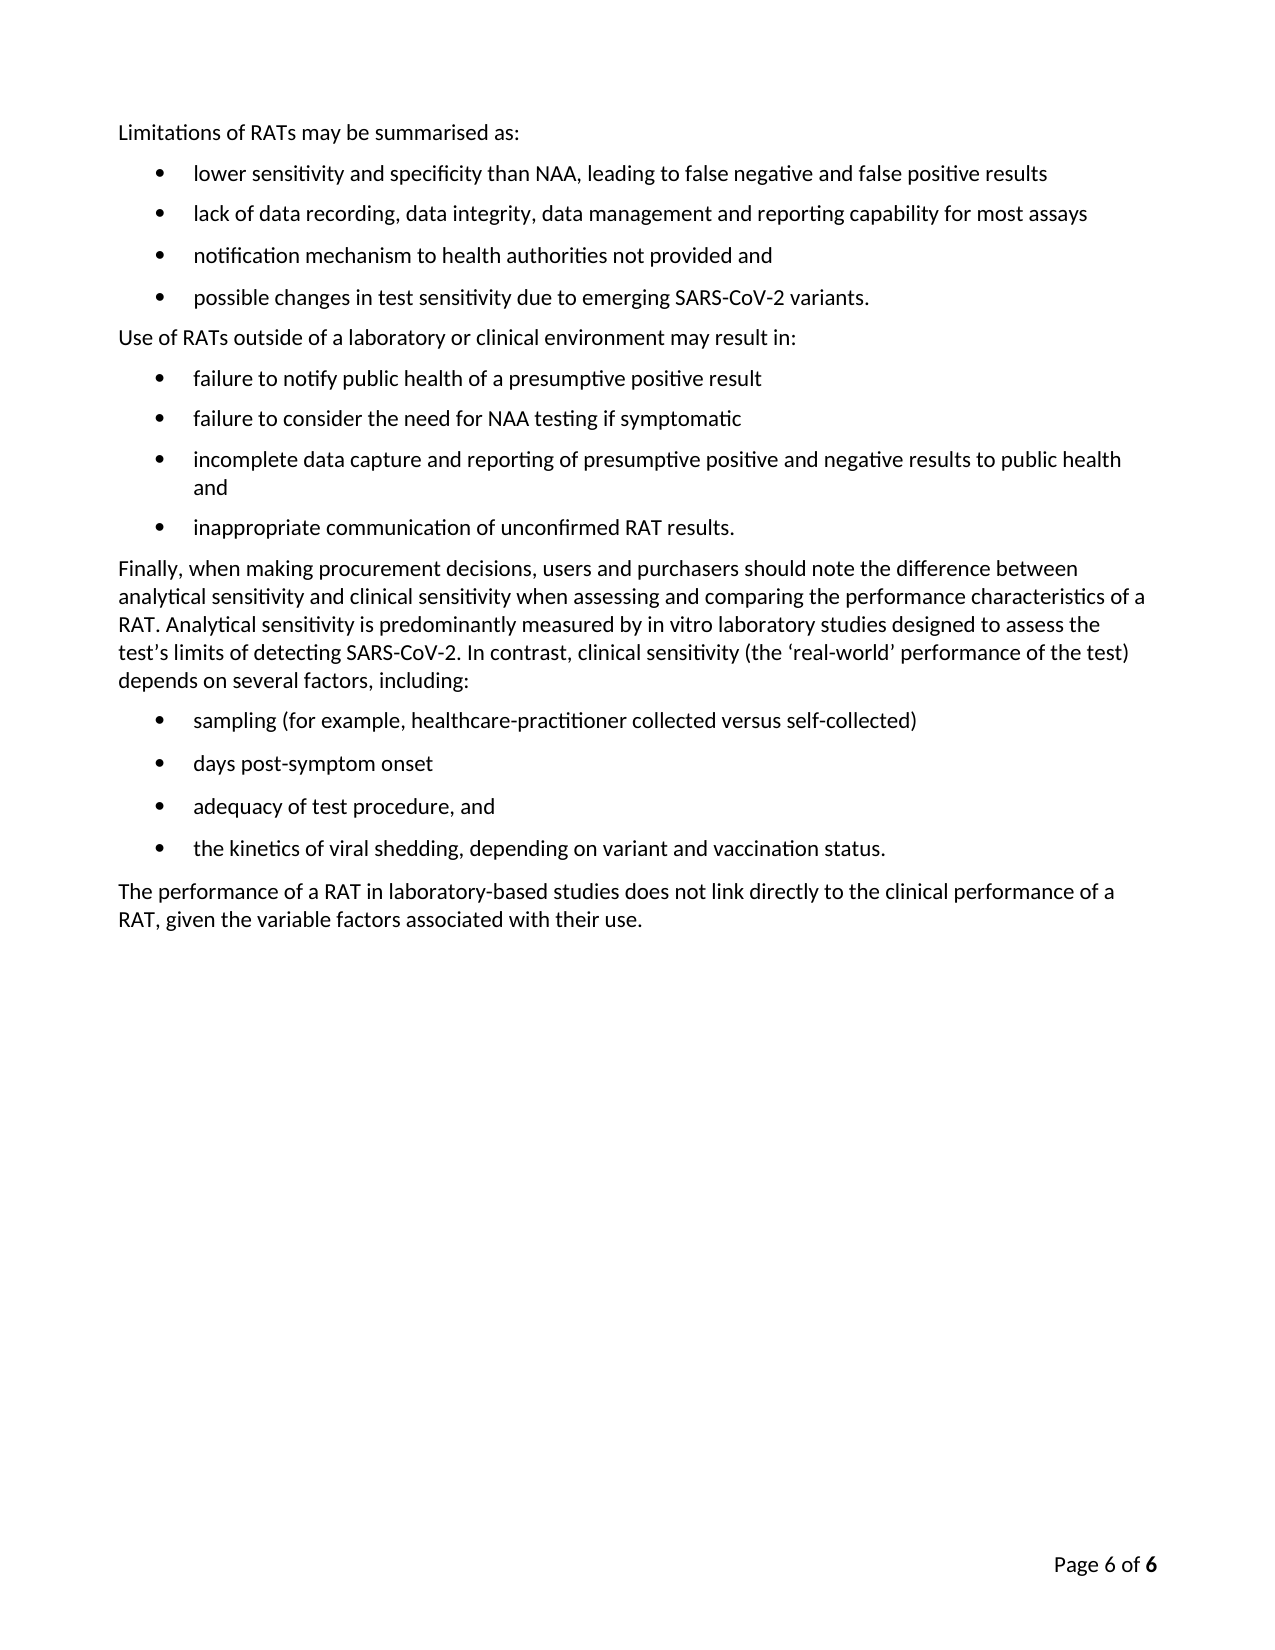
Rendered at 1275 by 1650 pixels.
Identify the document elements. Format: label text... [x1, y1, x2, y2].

list notification mechanism to health authorities not provided and [156, 240, 1157, 269]
list lower sensitivity and specificity than NAA, leading to false negative and false positive results [156, 159, 1157, 187]
text The performance of a RAT in laboratory-based studies does not link directly to the clinical performance of a RAT, given the variable factors associated with their use. [118, 877, 1157, 933]
list inappropriate communication of unconfirmed RAT results. [156, 513, 1131, 541]
text Finally, when making procurement decisions, users and purchasers should note the difference between analytical sensitivity and clinical sensitivity when assessing and comparing the performance characteristics of a RAT. Analytical sensitivity is predominantly measured by in vitro laboratory studies designed to assess the test’s limits of detecting SARS-CoV-2. In contrast, clinical sensitivity (the ‘real-world’ performance of the test) depends on several factors, including: [118, 554, 1157, 694]
list incomplete data capture and reporting of presumptive positive and negative results to public health and [156, 445, 1131, 501]
list adequacy of test procedure, and [156, 792, 1157, 820]
list failure to notify public health of a presumptive positive result [156, 364, 1131, 392]
list failure to consider the need for NAA testing if symptomatic [156, 404, 1131, 432]
list lack of data recording, data integrity, data management and reporting capability for most assays [156, 199, 1157, 228]
list possible changes in test sensitivity due to emerging SARS-CoV-2 variants. [156, 282, 1157, 311]
list sampling (for example, healthcare-practitioner collected versus self-collected) [156, 706, 1157, 734]
list the kinetics of viral shedding, depending on variant and vaccination status. [156, 834, 1157, 863]
text Limitations of RATs may be summarised as: [118, 118, 1157, 147]
text Use of RATs outside of a laboratory or clinical environment may result in: [118, 323, 1157, 351]
list days post-symptom onset [156, 749, 1157, 777]
